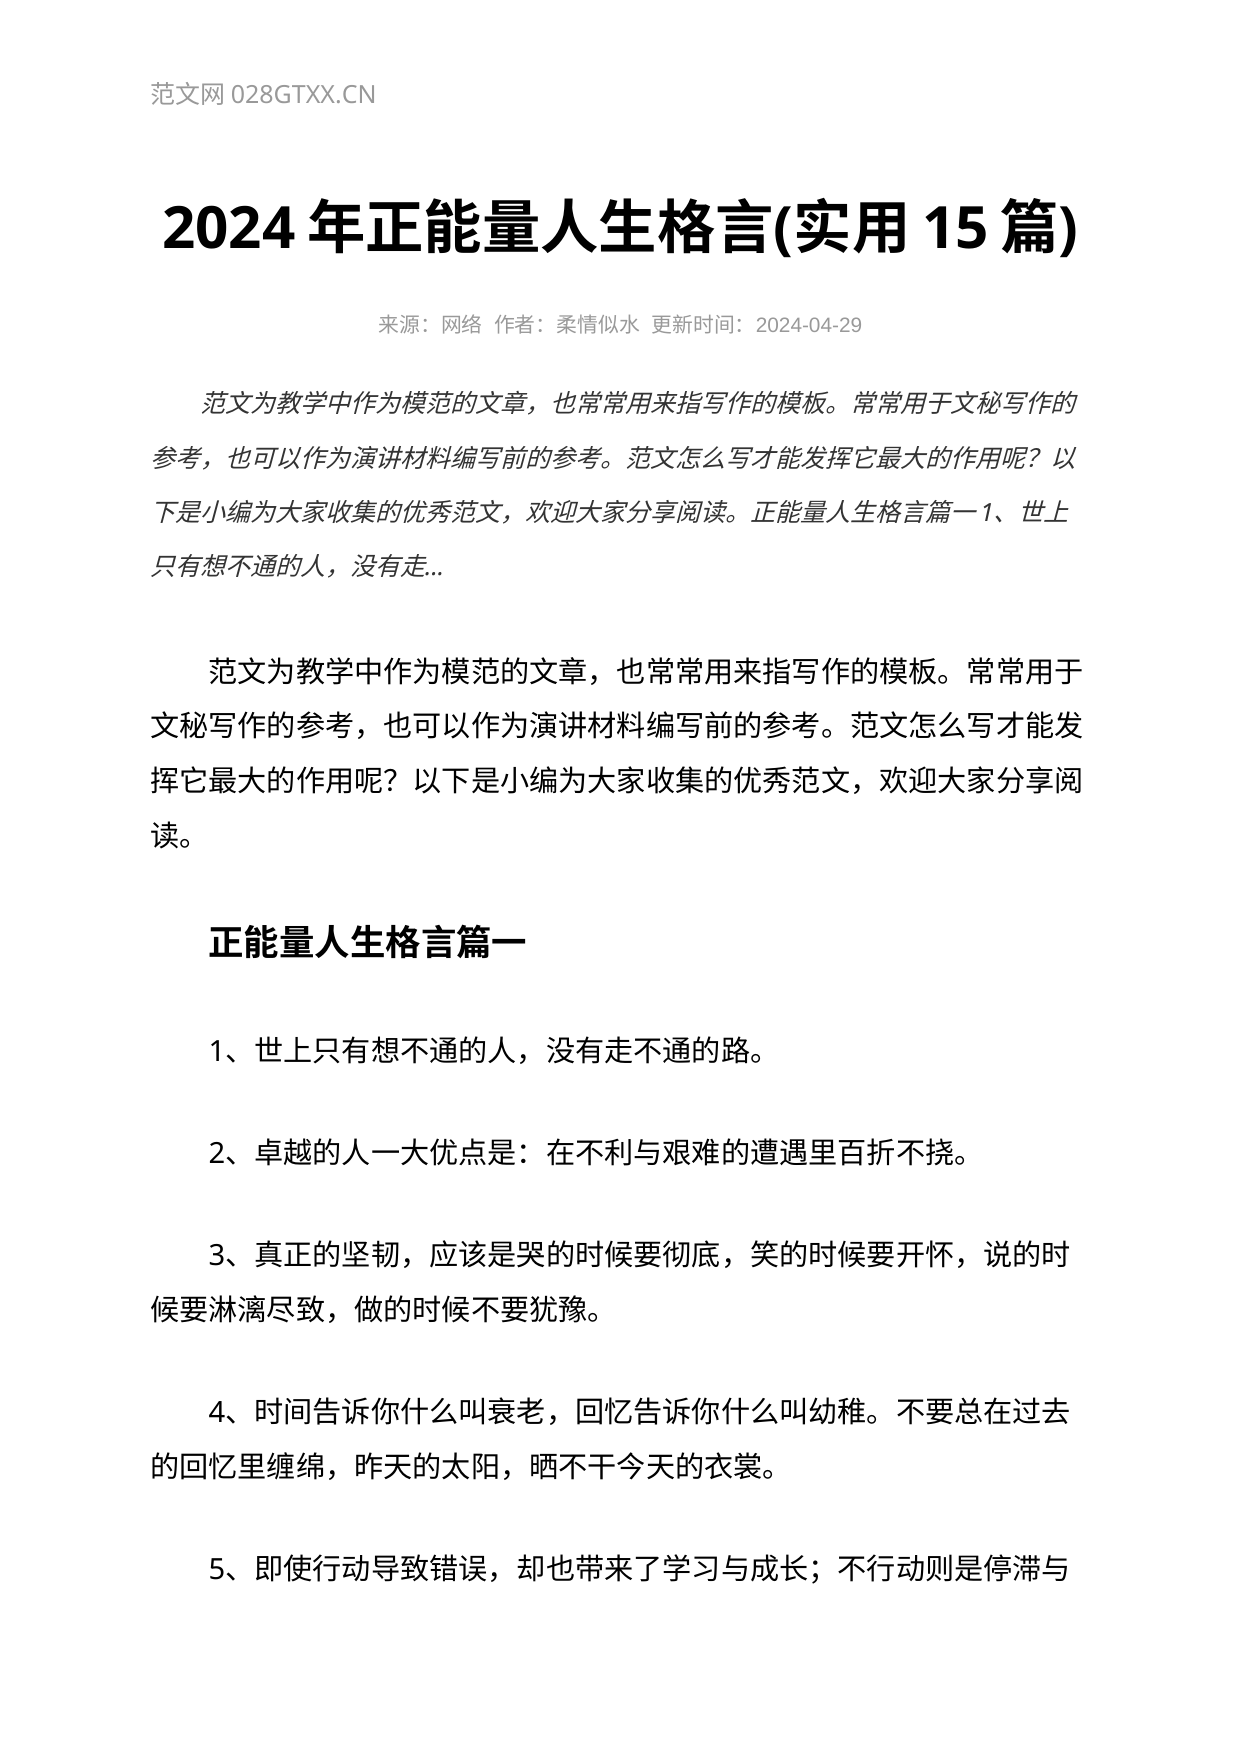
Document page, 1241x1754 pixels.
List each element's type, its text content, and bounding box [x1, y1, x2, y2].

subtitle 2024年正能量人生格言(实用15篇) [150, 181, 1090, 266]
text 范文为教学中作为模范的文章，也常常用来指写作的模板。常常用于文秘写作的参考，也可以作为演讲材料编写前的参考。范文怎么写才能发挥它最大的作用呢？以下是小编为大家收集的优秀范文，欢迎大家分享阅读。正能量人生格言篇一1、世上只有想不通的人，没有走... [150, 384, 1090, 583]
text 来源：网络 作者：柔情似水 更新时间：2024-04-29 [150, 313, 1090, 337]
text 正能量人生格言篇一 [150, 914, 1090, 966]
text 1、世上只有想不通的人，没有走不通的路。 [150, 1028, 1090, 1070]
text 4、时间告诉你什么叫衰老，回忆告诉你什么叫幼稚。不要总在过去的回忆里缠绵，昨天的太阳，晒不干今天的衣裳。 [150, 1389, 1090, 1486]
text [150, 1546, 1090, 1588]
text 3、真正的坚韧，应该是哭的时候要彻底，笑的时候要开怀，说的时候要淋漓尽致，做的时候不要犹豫。 [150, 1232, 1090, 1329]
text 范文为教学中作为模范的文章，也常常用来指写作的模板。常常用于文秘写作的参考，也可以作为演讲材料编写前的参考。范文怎么写才能发挥它最大的作用呢？以下是小编为大家收集的优秀范文，欢迎大家分享阅读。 [150, 648, 1090, 855]
text 2、卓越的人一大优点是：在不利与艰难的遭遇里百折不挠。 [150, 1130, 1090, 1172]
